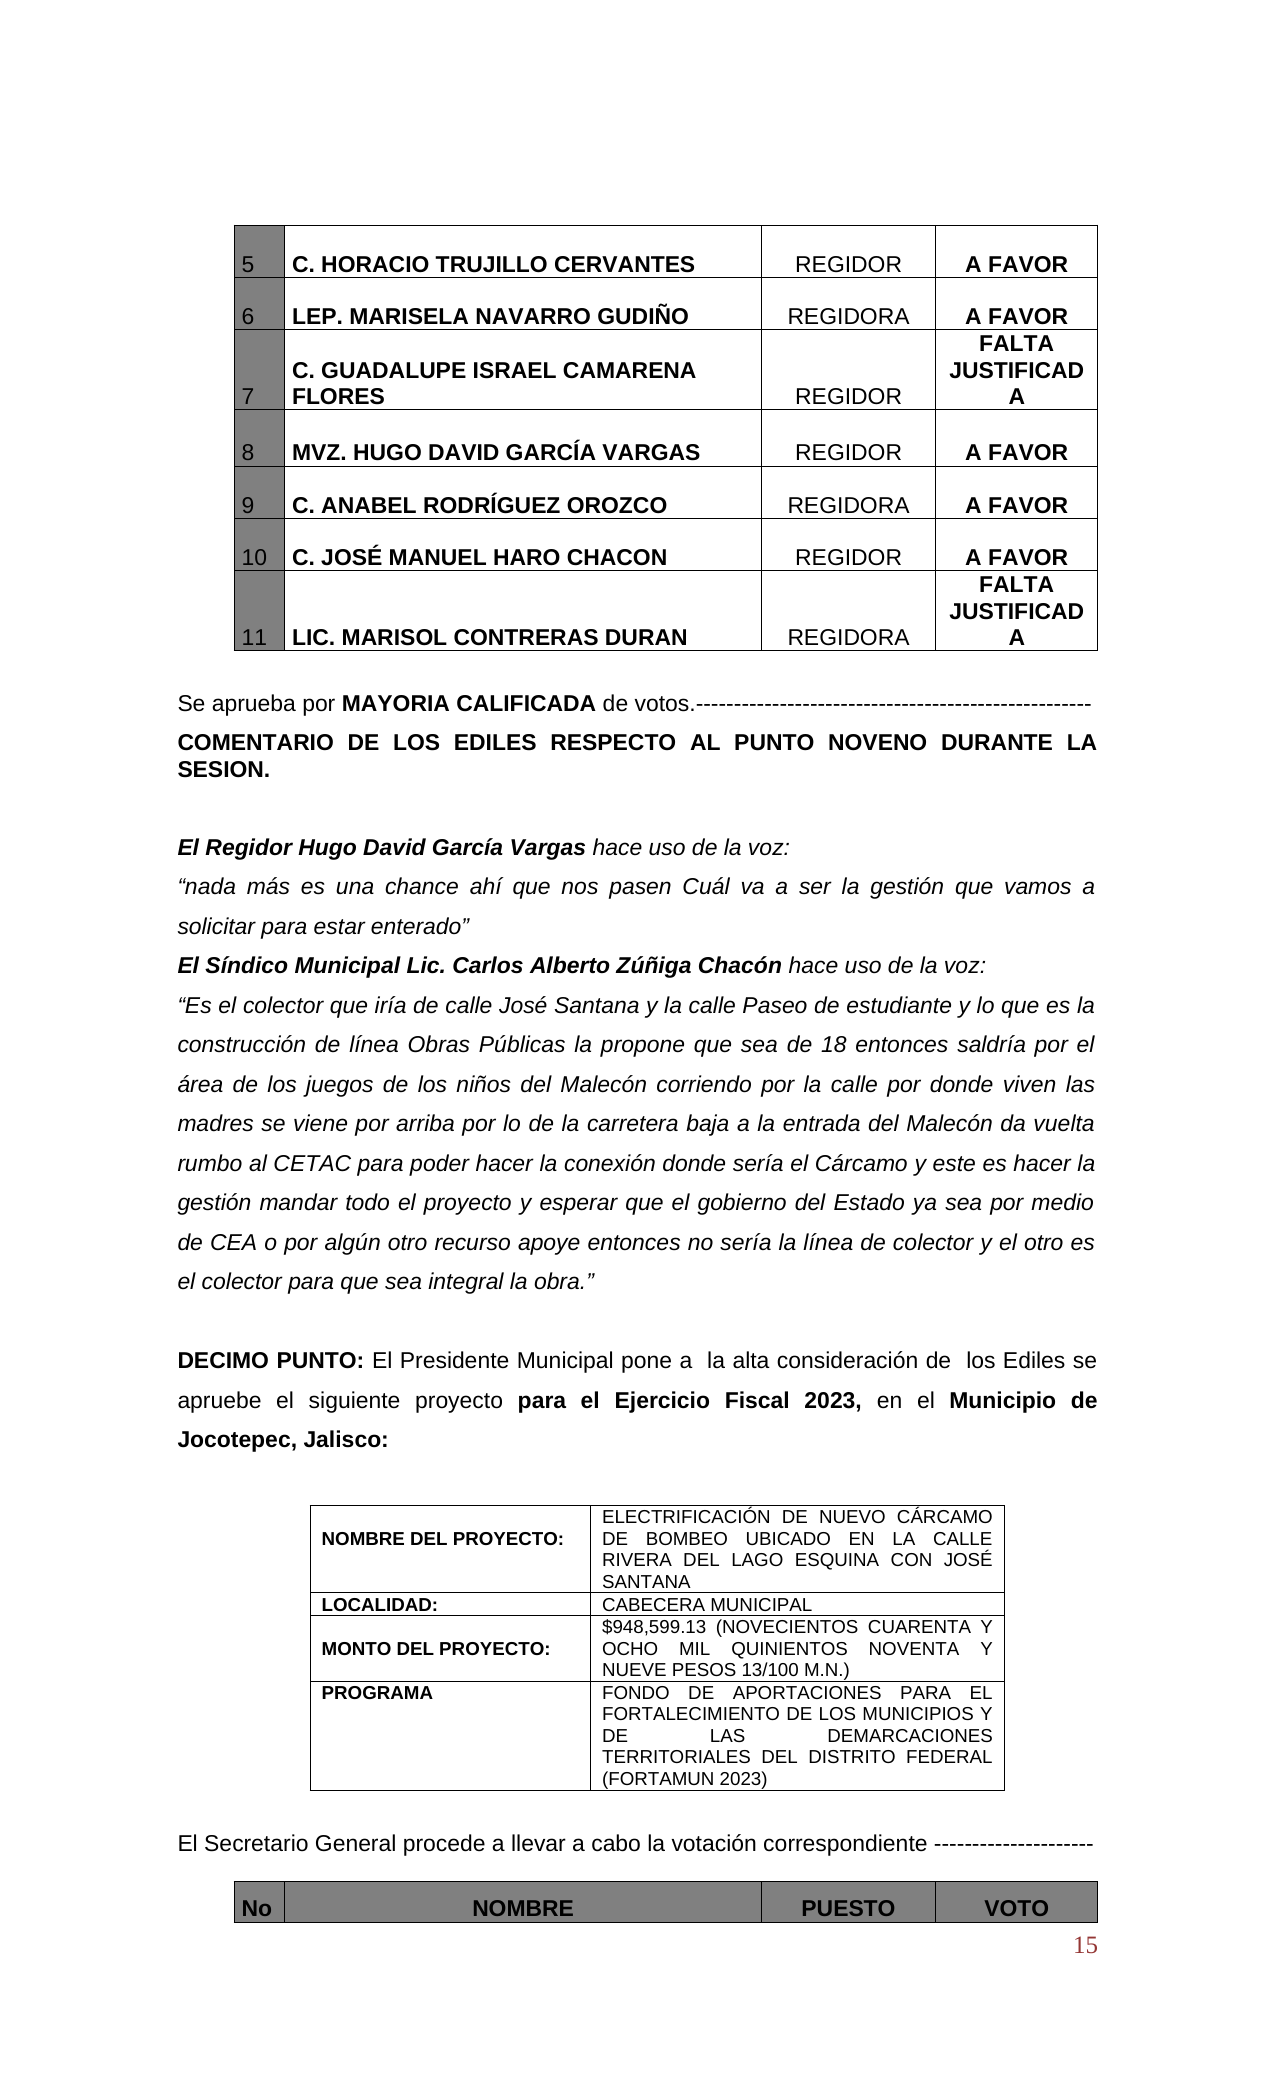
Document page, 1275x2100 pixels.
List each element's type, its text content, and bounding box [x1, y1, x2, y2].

table_cell REGIDOR [762, 330, 935, 409]
text El Regidor Hugo David García Vargas hace uso de la voz: [177, 834, 1098, 860]
table_cell 10 [235, 519, 284, 570]
table_cell FALTA JUSTIFICADA [936, 571, 1097, 650]
table_header VOTO [936, 1882, 1097, 1922]
table_cell LEP. MARISELA NAVARRO GUDIÑO [285, 278, 761, 329]
text DECIMO PUNTO: El Presidente Municipal pone a la alta consideración de los Ediles se apruebe el siguiente proyecto para el Ejercicio Fiscal 2023, en el Municipio de Jocotepec, Jalisco: [177, 1347, 1098, 1452]
text “nada más es una chance ahí que nos pasen Cuál va a ser la gestión que vamos a solicitar para estar enterado” [177, 873, 1098, 939]
table_cell A FAVOR [936, 278, 1097, 329]
table_cell FONDO DE APORTACIONES PARA EL FORTALECIMIENTO DE LOS MUNICIPIOS Y DE LAS DEMARCACIONES TERRITORIALES DEL DISTRITO FEDERAL (FORTAMUN 2023) [591, 1682, 1004, 1789]
table_cell REGIDORA [762, 467, 935, 518]
table_cell REGIDOR [762, 410, 935, 466]
text Se aprueba por MAYORIA CALIFICADA de votos.---------------------------------------------------- [177, 690, 1098, 717]
table_header PUESTO [762, 1882, 935, 1922]
table_cell CABECERA MUNICIPAL [591, 1593, 1004, 1615]
table_cell A FAVOR [936, 410, 1097, 466]
table_header NOMBRE [285, 1882, 761, 1922]
table_cell 9 [235, 467, 284, 518]
table_cell $948,599.13 (NOVECIENTOS CUARENTA Y OCHO MIL QUINIENTOS NOVENTA Y NUEVE PESOS 13/100 M.N.) [591, 1616, 1004, 1681]
table_cell REGIDOR [762, 519, 935, 570]
table_cell C. ANABEL RODRÍGUEZ OROZCO [285, 467, 761, 518]
table_cell A FAVOR [936, 519, 1097, 570]
table_cell A FAVOR [936, 467, 1097, 518]
text “Es el colector que iría de calle José Santana y la calle Paseo de estudiante y lo que es la construcción de línea Obras Públicas la propone que sea de 18 entonces saldría por el área de los juegos de los niños del Malecón corriendo por la calle por donde viven las madres se viene por arriba por lo de la carretera baja a la entrada del Malecón da vuelta rumbo al CETAC para poder hacer la conexión donde sería el Cárcamo y este es hacer la gestión mandar todo el proyecto y esperar que el gobierno del Estado ya sea por medio de CEA o por algún otro recurso apoye entonces no sería la línea de colector y el otro es el colector para que sea integral la obra.” [177, 992, 1098, 1294]
table_cell 6 [235, 278, 284, 329]
text COMENTARIO DE LOS EDILES RESPECTO AL PUNTO NOVENO DURANTE LA SESION. [177, 729, 1098, 782]
table_cell MONTO DEL PROYECTO: [311, 1616, 590, 1681]
table_header No. [235, 1882, 284, 1922]
text El Secretario General procede a llevar a cabo la votación correspondiente --------------------- [177, 1830, 1098, 1856]
table_cell 5 [235, 226, 284, 277]
table_cell REGIDORA [762, 278, 935, 329]
table_header NOMBRE DEL PROYECTO: [311, 1506, 590, 1592]
table_cell A FAVOR [936, 226, 1097, 277]
table_cell 11 [235, 571, 284, 650]
table_cell 7 [235, 330, 284, 409]
table_cell PROGRAMA [311, 1682, 590, 1789]
text El Síndico Municipal Lic. Carlos Alberto Zúñiga Chacón hace uso de la voz: [177, 952, 1098, 979]
table_cell LIC. MARISOL CONTRERAS DURAN [285, 571, 761, 650]
table_cell C. HORACIO TRUJILLO CERVANTES [285, 226, 761, 277]
table_cell FALTA JUSTIFICADA [936, 330, 1097, 409]
table_cell MVZ. HUGO DAVID GARCÍA VARGAS [285, 410, 761, 466]
table_cell C. GUADALUPE ISRAEL CAMARENA FLORES [285, 330, 761, 409]
table_cell LOCALIDAD: [311, 1593, 590, 1615]
table_cell REGIDOR [762, 226, 935, 277]
table_cell 8 [235, 410, 284, 466]
table_header ELECTRIFICACIÓN DE NUEVO CÁRCAMO DE BOMBEO UBICADO EN LA CALLE RIVERA DEL LAGO ESQUINA CON JOSÉ SANTANA [591, 1506, 1004, 1592]
table_cell C. JOSÉ MANUEL HARO CHACON [285, 519, 761, 570]
table_cell REGIDORA [762, 571, 935, 650]
